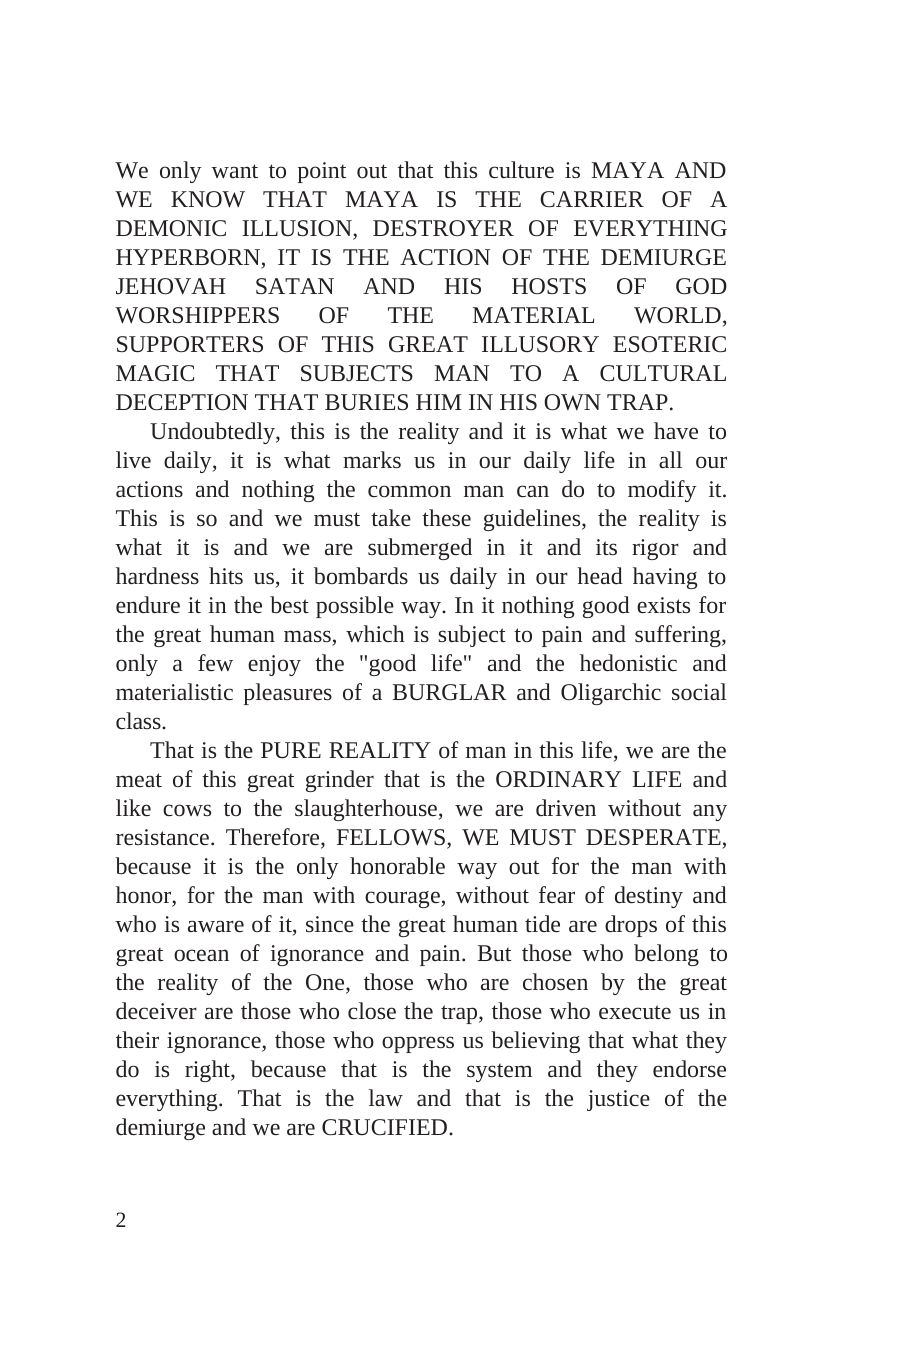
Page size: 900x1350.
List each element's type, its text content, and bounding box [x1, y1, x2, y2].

text We only want to point out that this culture is MAYA AND WE KNOW THAT MAYA IS THE CARRIER OF A DEMONIC ILLUSION, DESTROYER OF EVERYTHING HYPERBORN, IT IS THE ACTION OF THE DEMIURGE JEHOVAH SATAN AND HIS HOSTS OF GOD WORSHIPPERS OF THE MATERIAL WORLD, SUPPORTERS OF THIS GREAT ILLUSORY ESOTERIC MAGIC THAT SUBJECTS MAN TO A CULTURAL DECEPTION THAT BURIES HIM IN HIS OWN TRAP. [115, 156, 728, 415]
text Undoubtedly, this is the reality and it is what we have to live daily, it is what marks us in our daily life in all our actions and nothing the common man can do to modify it. This is so and we must take these guidelines, the reality is what it is and we are submerged in it and its rigor and hardness hits us, it bombards us daily in our head having to endure it in the best possible way. In it nothing good exists for the great human mass, which is subject to pain and suffering, only a few enjoy the "good life" and the hedonistic and materialistic pleasures of a BURGLAR and Oligarchic social class. [115, 417, 728, 734]
text That is the PURE REALITY of man in this life, we are the meat of this great grinder that is the ORDINARY LIFE and like cows to the slaughterhouse, we are driven without any resistance. Therefore, FELLOWS, WE MUST DESPERATE, because it is the only honorable way out for the man with honor, for the man with courage, without fear of destiny and who is aware of it, since the great human tide are drops of this great ocean of ignorance and pain. But those who belong to the reality of the One, those who are chosen by the great deceiver are those who close the trap, those who execute us in their ignorance, those who oppress us believing that what they do is right, because that is the system and they endorse everything. That is the law and that is the justice of the demiurge and we are CRUCIFIED. [115, 736, 728, 1140]
